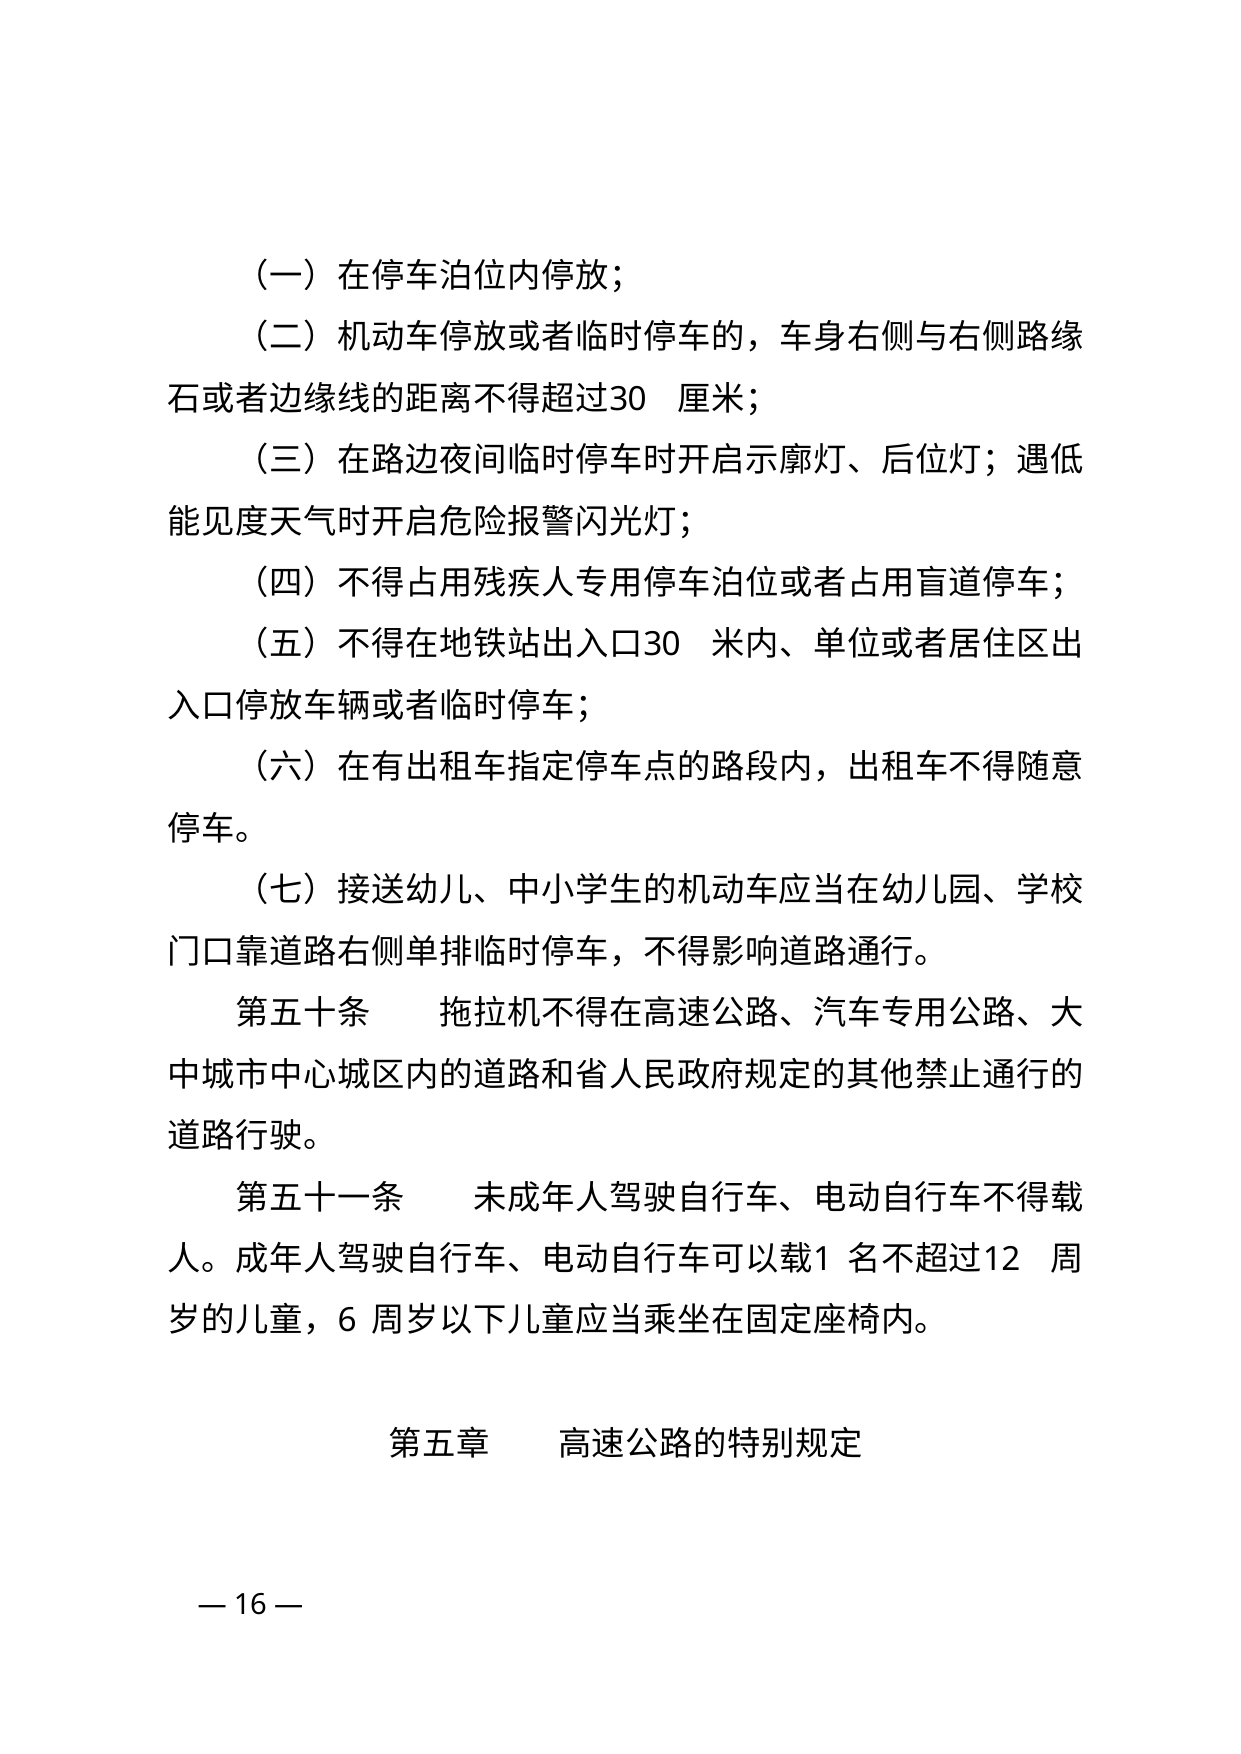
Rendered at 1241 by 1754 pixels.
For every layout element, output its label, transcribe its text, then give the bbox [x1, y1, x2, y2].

text 第五十条 拖拉机不得在高速公路、汽车专用公路、大中城市中心城区内的道路和省人民政府规定的其他禁止通行的道路行驶。 [168, 979, 1084, 1164]
text （四）不得占用残疾人专用停车泊位或者占用盲道停车； [168, 549, 1084, 611]
text （二）机动车停放或者临时停车的，车身右侧与右侧路缘石或者边缘线的距离不得超过30厘米； [168, 303, 1084, 426]
text （一）在停车泊位内停放； [168, 242, 1084, 303]
text （五）不得在地铁站出入口30米内、单位或者居住区出入口停放车辆或者临时停车； [168, 611, 1084, 734]
text （三）在路边夜间临时停车时开启示廓灯、后位灯；遇低能见度天气时开启危险报警闪光灯； [168, 426, 1084, 549]
text （六）在有出租车指定停车点的路段内，出租车不得随意停车。 [168, 734, 1084, 857]
text 第五章 高速公路的特别规定 [168, 1410, 1084, 1471]
text 第五十一条 未成年人驾驶自行车、电动自行车不得载人。成年人驾驶自行车、电动自行车可以载1名不超过12周岁的儿童，6周岁以下儿童应当乘坐在固定座椅内。 [168, 1164, 1084, 1348]
text （七）接送幼儿、中小学生的机动车应当在幼儿园、学校门口靠道路右侧单排临时停车，不得影响道路通行。 [168, 857, 1084, 979]
